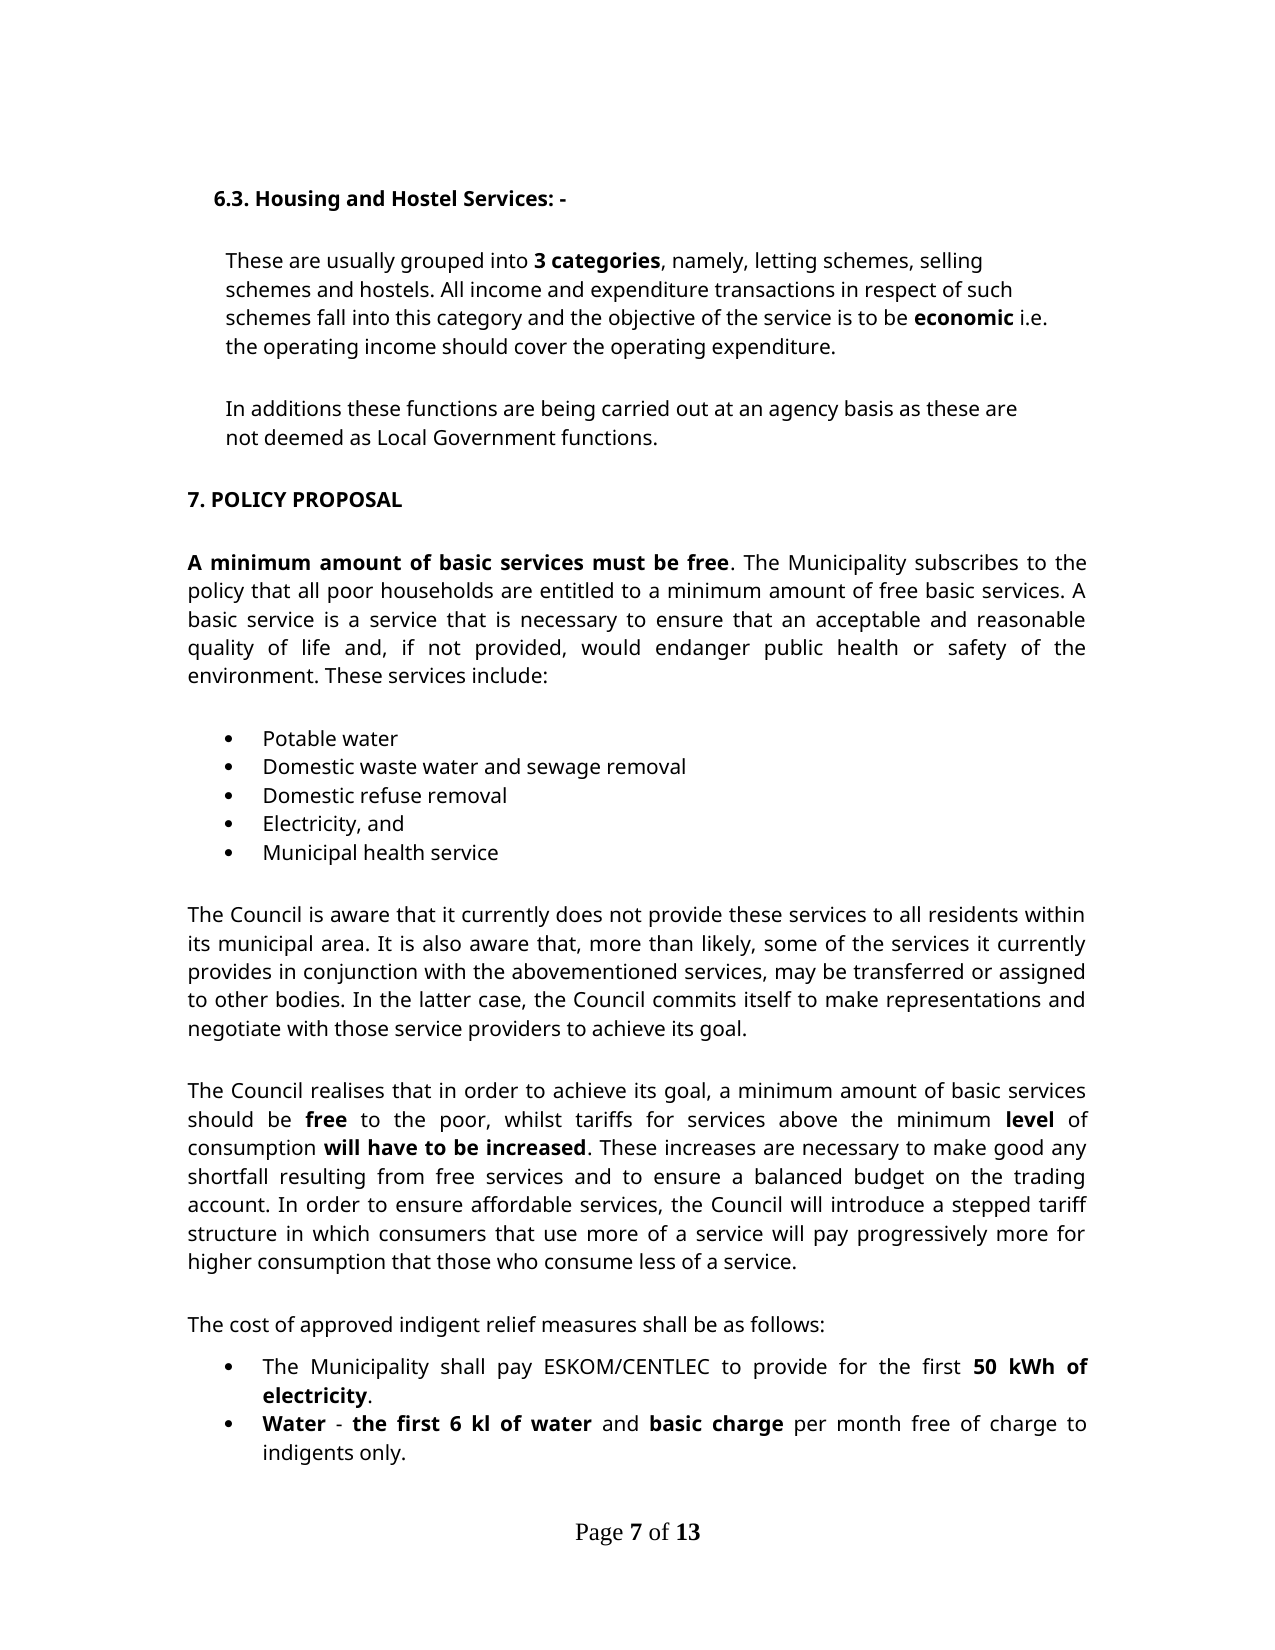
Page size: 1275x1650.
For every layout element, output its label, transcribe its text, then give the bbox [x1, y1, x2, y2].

text The cost of approved indigent relief measures shall be as follows: [187, 1310, 1087, 1338]
text schemes fall into this category and the objective of the service is to be economic i.e. [187, 303, 1087, 332]
text The Council is aware that it currently does not provide these services to all residents within its municipal area. It is also aware that, more than likely, some of the services it currently provides in conjunction with the abovementioned services, may be transferred or assigned to other bodies. In the latter case, the Council commits itself to make representations and negotiate with those service providers to achieve its goal. [187, 900, 1087, 1042]
list Domestic refuse removal [225, 781, 1087, 809]
list Water - the first 6 kl of water and basic charge per month free of charge to indigents only. [225, 1409, 1087, 1466]
text In additions these functions are being carried out at an agency basis as these are [187, 394, 1087, 423]
text 6.3. Housing and Hostel Services: - [187, 184, 1087, 212]
list Potable water [225, 724, 1087, 752]
text schemes and hostels. All income and expenditure transactions in respect of such [187, 275, 1087, 303]
list Domestic waste water and sewage removal [225, 752, 1087, 781]
text not deemed as Local Government functions. [187, 423, 1087, 451]
list The Municipality shall pay ESKOM/CENTLEC to provide for the first 50 kWh of electricity. [225, 1352, 1087, 1409]
text The Council realises that in order to achieve its goal, a minimum amount of basic services should be free to the poor, whilst tariffs for services above the minimum level of consumption will have to be increased. These increases are necessary to make good any shortfall resulting from free services and to ensure a balanced budget on the trading account. In order to ensure affordable services, the Council will introduce a stepped tariff structure in which consumers that use more of a service will pay progressively more for higher consumption that those who consume less of a service. [187, 1077, 1087, 1276]
text A minimum amount of basic services must be free. The Municipality subscribes to the policy that all poor households are entitled to a minimum amount of free basic services. A basic service is a service that is necessary to ensure that an acceptable and reasonable quality of life and, if not provided, would endanger public health or safety of the environment. These services include: [187, 548, 1087, 690]
list Electricity, and [225, 809, 1087, 838]
text These are usually grouped into 3 categories, namely, letting schemes, selling [187, 247, 1087, 275]
text the operating income should cover the operating expenditure. [187, 332, 1087, 360]
list Municipal health service [225, 838, 1087, 866]
text 7. POLICY PROPOSAL [187, 485, 1087, 514]
